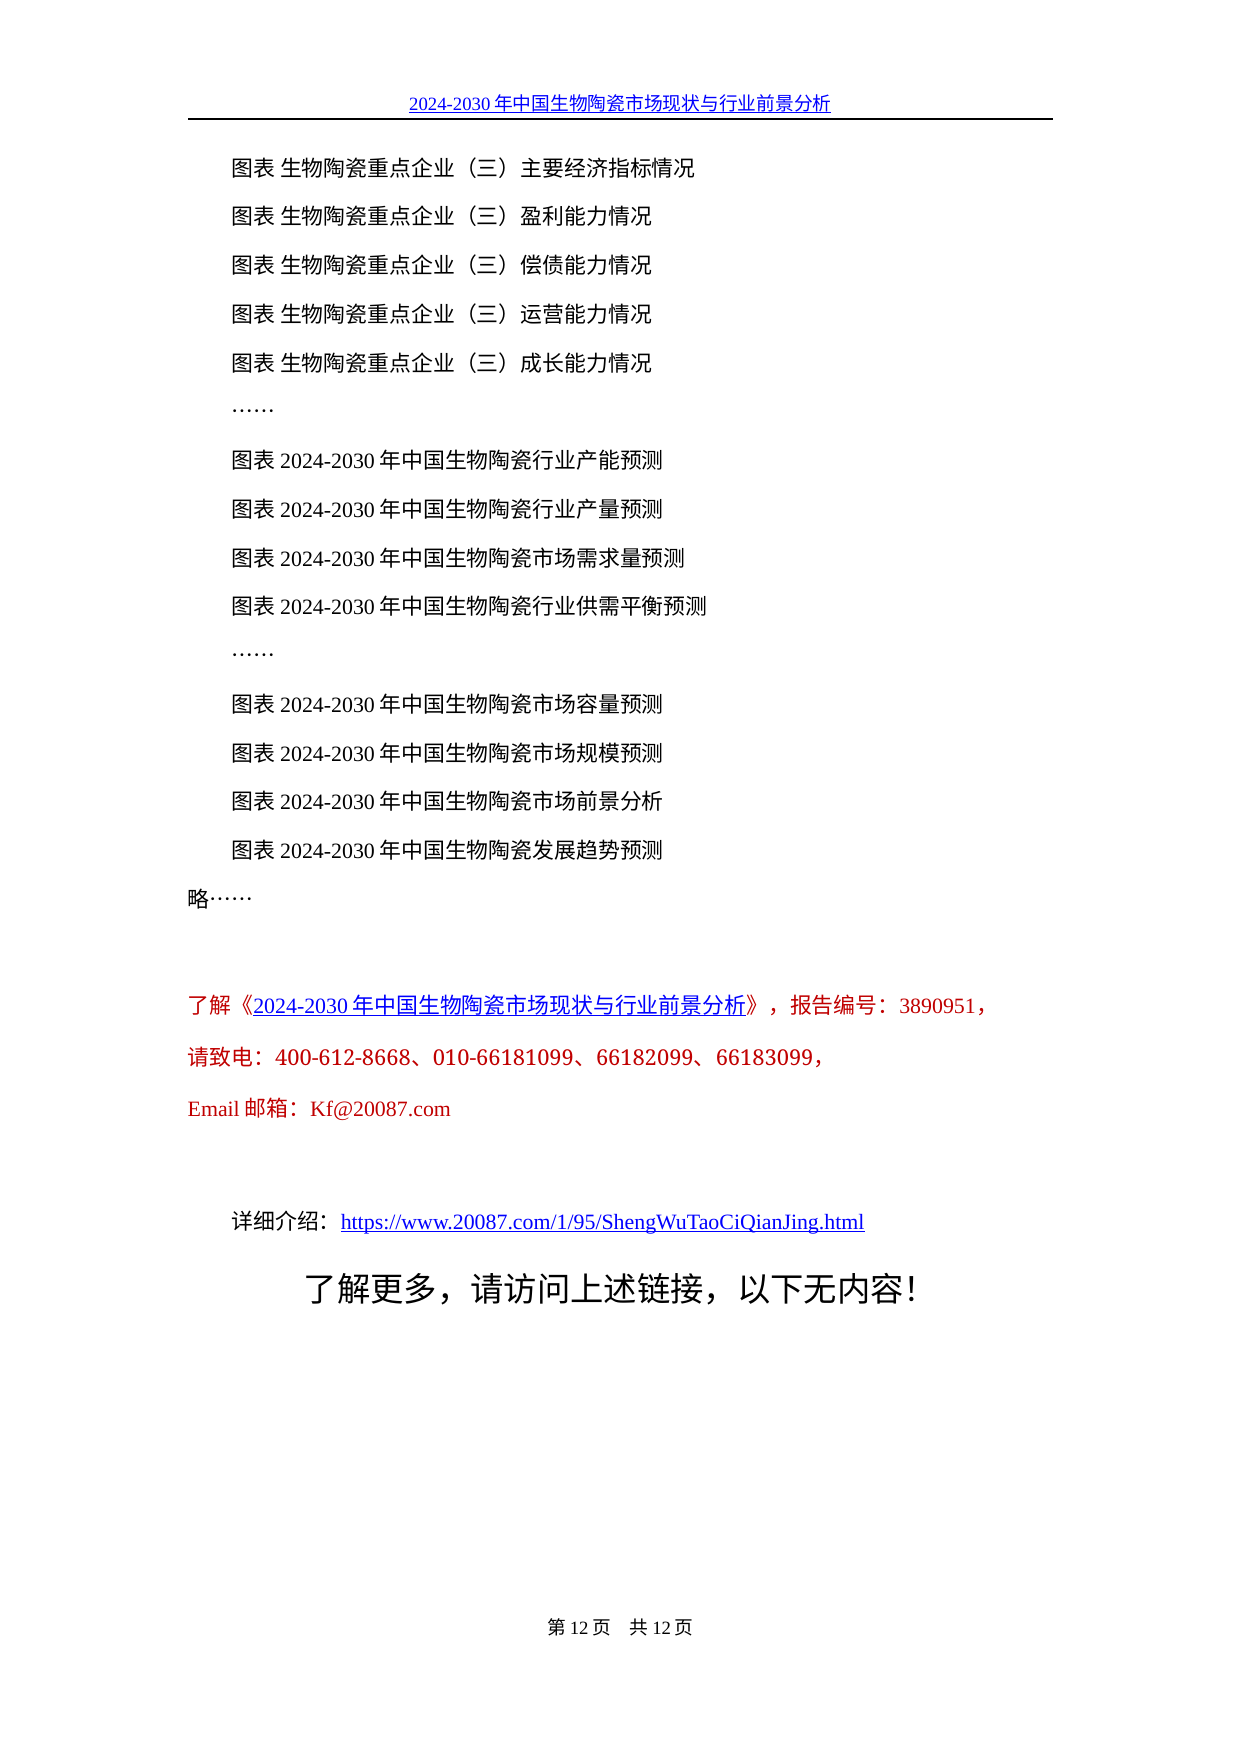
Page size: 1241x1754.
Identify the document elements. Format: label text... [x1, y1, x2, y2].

text 请致电：400-612-8668、010-66181099、66182099、66183099， [187, 1039, 1053, 1072]
title 了解更多，请访问上述链接，以下无内容！ [187, 1254, 1053, 1319]
text 详细介绍：https://www.20087.com/1/95/ShengWuTaoCiQianJing.html [187, 1204, 1053, 1236]
text Email邮箱：Kf@20087.com [187, 1091, 1053, 1123]
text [187, 150, 1053, 914]
text 了解《2024-2030年中国生物陶瓷市场现状与行业前景分析》，报告编号：3890951， [187, 988, 1053, 1020]
